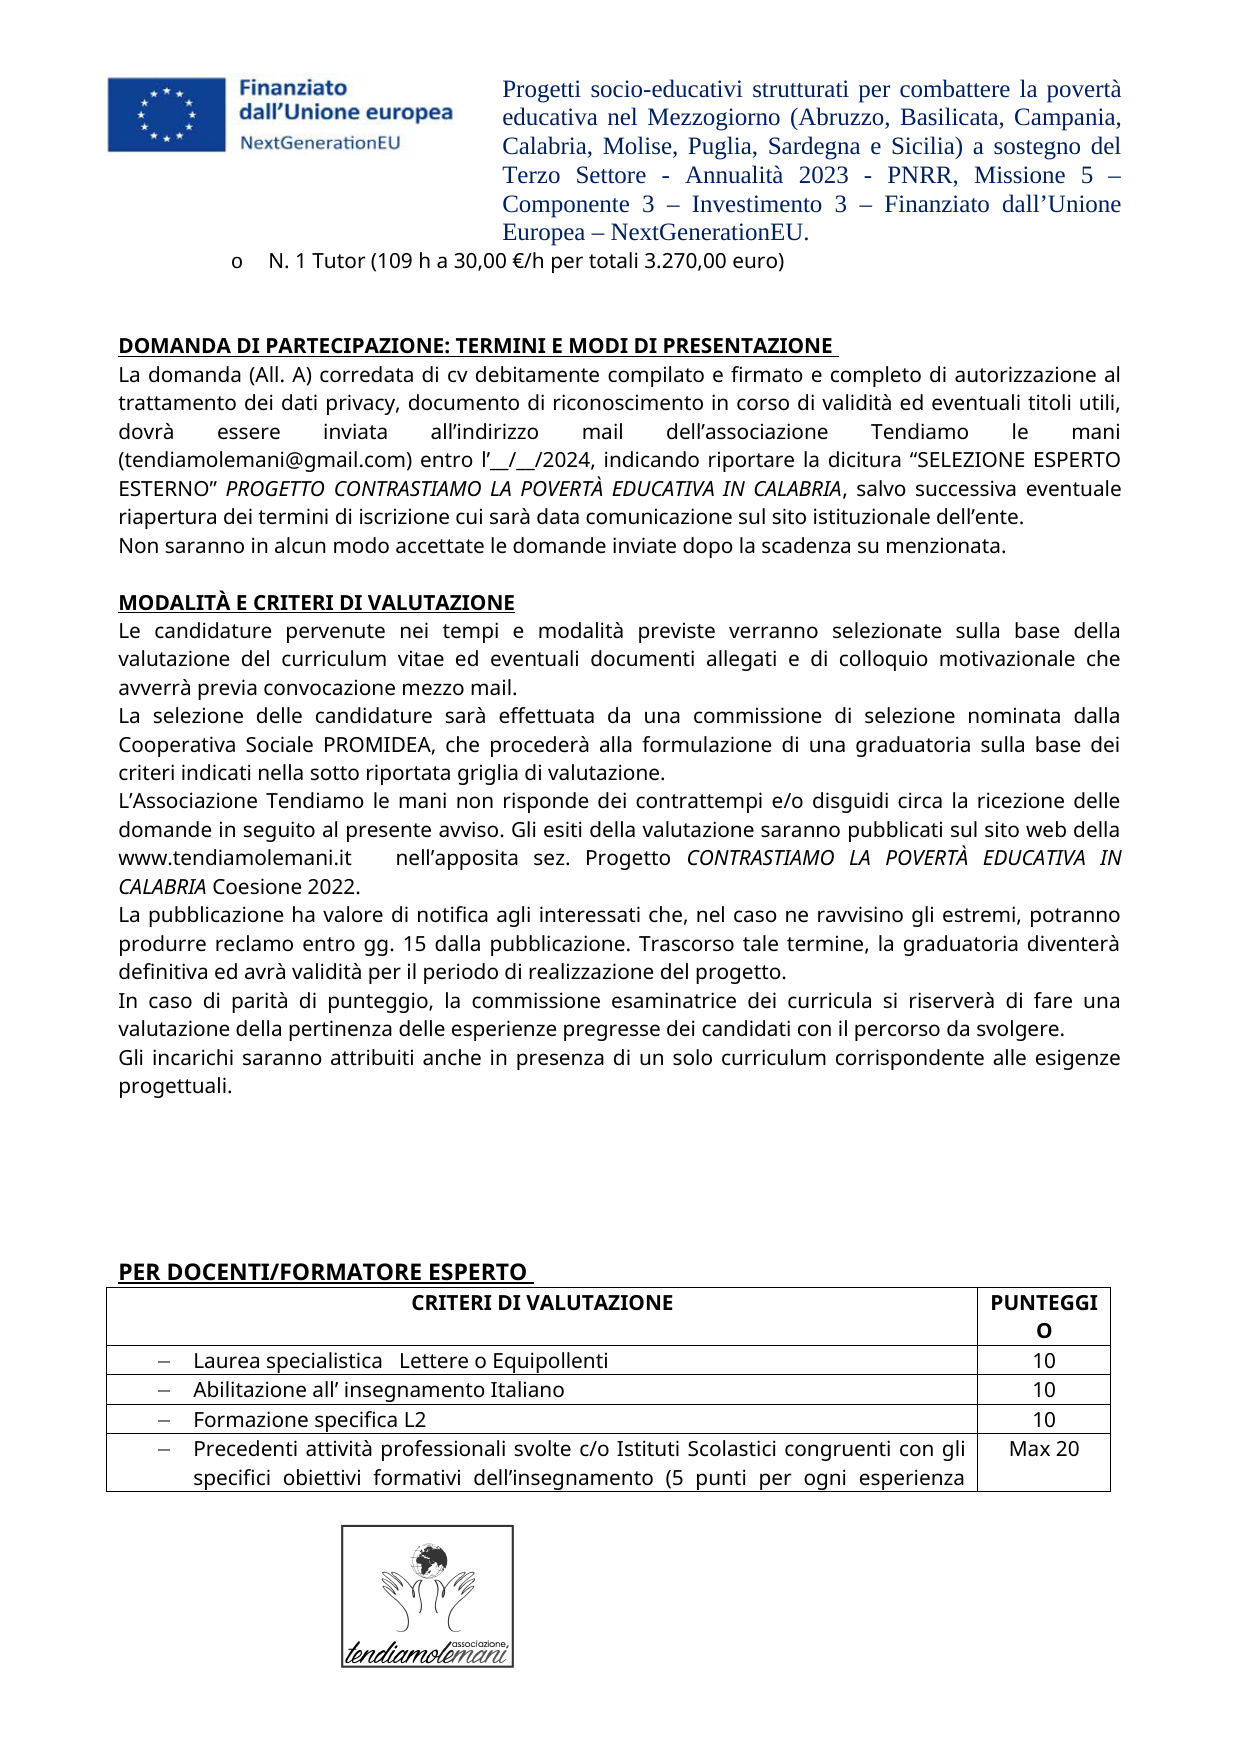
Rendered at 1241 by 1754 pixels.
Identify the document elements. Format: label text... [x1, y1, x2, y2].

text DOMANDA DI PARTECIPAZIONE: TERMINI E MODI DI PRESENTAZIONE [118, 332, 1122, 360]
text La pubblicazione ha valore di notifica agli interessati che, nel caso ne ravvisino gli estremi, potranno produrre reclamo entro gg. 15 dalla pubblicazione. Trascorso tale termine, la graduatoria diventerà definitiva ed avrà validità per il periodo di realizzazione del progetto. [118, 900, 1122, 986]
picture [330, 1515, 526, 1681]
text In caso di parità di punteggio, la commissione esaminatrice dei curricula si riserverà di fare una valutazione della pertinenza delle esperienze pregresse dei candidati con il percorso da svolgere. [118, 986, 1122, 1043]
table_cell 10 [978, 1405, 1110, 1433]
text La domanda (All. A) corredata di cv debitamente compilato e firmato e completo di autorizzazione al trattamento dei dati privacy, documento di riconoscimento in corso di validità ed eventuali titoli utili, dovrà essere inviata all’indirizzo mail dell’associazione Tendiamo le mani (tendiamolemani@gmail.com) entro l’__/__/2024, indicando riportare la dicitura “SELEZIONE ESPERTO ESTERNO” PROGETTO CONTRASTIAMO LA POVERTÀ EDUCATIVA IN CALABRIA, salvo successiva eventuale riapertura dei termini di iscrizione cui sarà data comunicazione sul sito istituzionale dell’ente. [118, 360, 1122, 531]
list N. 1 Tutor (109 h a 30,00 €/h per totali 3.270,00 euro) [231, 246, 1122, 275]
text MODALITÀ E CRITERI DI VALUTAZIONE [118, 588, 1122, 616]
table_cell 10 [978, 1375, 1110, 1404]
table_cell Laurea specialistica Lettere o Equipollenti [107, 1346, 977, 1374]
table_header PUNTEGGIO [978, 1288, 1110, 1345]
table_cell Formazione specifica L2 [107, 1405, 977, 1433]
table_cell Max 20 [978, 1434, 1110, 1491]
text PER DOCENTI/FORMATORE ESPERTO [118, 1256, 1122, 1287]
table_header CRITERI DI VALUTAZIONE [107, 1288, 977, 1345]
table_cell 10 [978, 1346, 1110, 1374]
table_cell Abilitazione all’ insegnamento Italiano [107, 1375, 977, 1404]
text La selezione delle candidature sarà effettuata da una commissione di selezione nominata dalla Cooperativa Sociale PROMIDEA, che procederà alla formulazione di una graduatoria sulla base dei criteri indicati nella sotto riportata griglia di valutazione. [118, 701, 1122, 787]
text L’Associazione Tendiamo le mani non risponde dei contrattempi e/o disguidi circa la ricezione delle domande in seguito al presente avviso. Gli esiti della valutazione saranno pubblicati sul sito web della www.tendiamolemani.it nell’apposita sez. Progetto CONTRASTIAMO LA POVERTÀ EDUCATIVA IN CALABRIA Coesione 2022. [118, 787, 1122, 900]
text Le candidature pervenute nei tempi e modalità previste verranno selezionate sulla base della valutazione del curriculum vitae ed eventuali documenti allegati e di colloquio motivazionale che avverrà previa convocazione mezzo mail. [118, 616, 1122, 701]
text Non saranno in alcun modo accettate le domande inviate dopo la scadenza su menzionata. [118, 531, 1122, 559]
text Gli incarichi saranno attribuiti anche in presenza di un solo curriculum corrispondente alle esigenze progettuali. [118, 1043, 1122, 1099]
